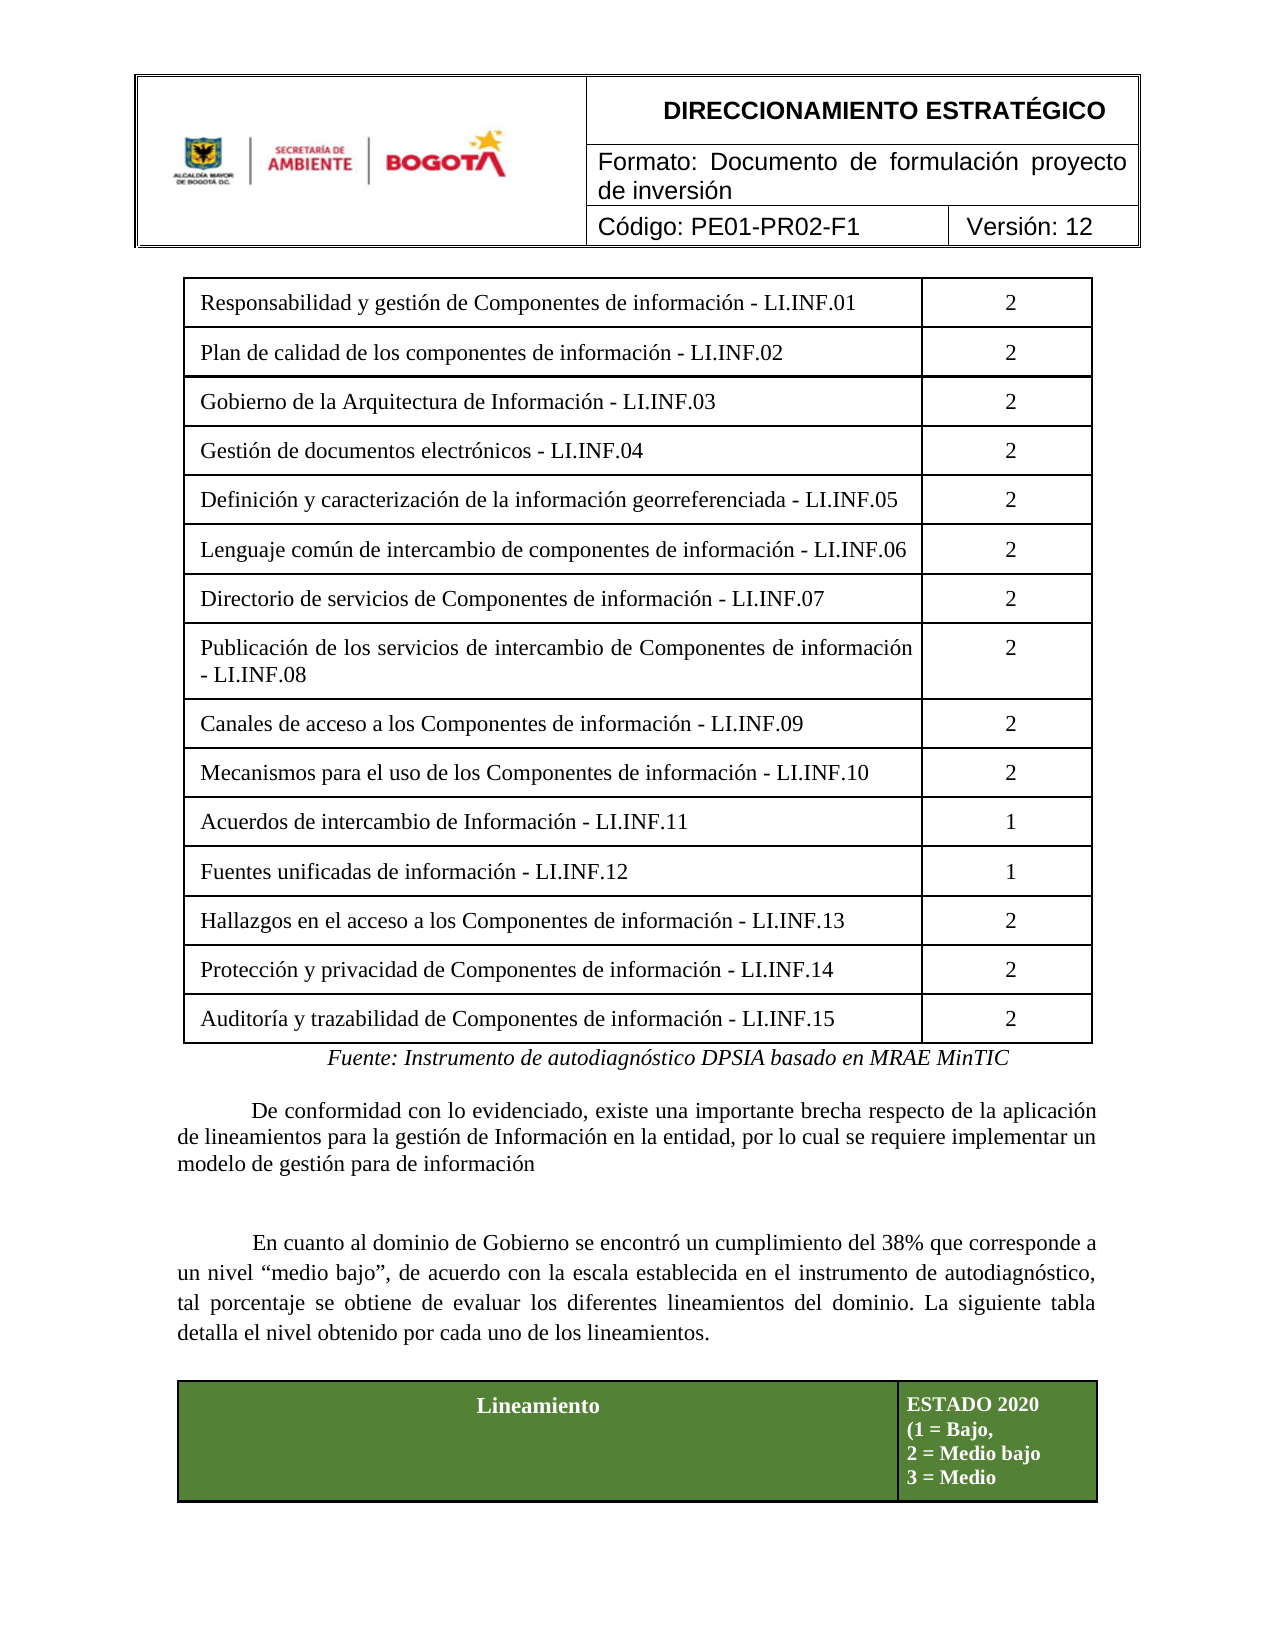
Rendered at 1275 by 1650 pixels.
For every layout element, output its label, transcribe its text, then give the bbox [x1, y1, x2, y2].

table_cell 2 [923, 427, 1091, 474]
table_cell Canales de acceso a los Componentes de información - LI.INF.09 [185, 700, 921, 747]
table_cell Acuerdos de intercambio de Información - LI.INF.11 [185, 798, 921, 845]
table_cell 2 [923, 700, 1091, 747]
picture [147, 102, 538, 219]
table_cell 2 [923, 525, 1091, 572]
table_header ESTADO 2020 (1 = Bajo, 2 = Medio bajo 3 = Medio 4 = Medio Alto 5 = Alto) [899, 1382, 1096, 1500]
table_cell Responsabilidad y gestión de Componentes de información - LI.INF.01 [185, 279, 921, 326]
text Fuente: Instrumento de autodiagnóstico DPSIA basado en MRAE MinTIC [327, 1044, 1098, 1071]
table_cell Gobierno de la Arquitectura de Información - LI.INF.03 [185, 378, 921, 425]
table_cell 2 [923, 624, 1091, 697]
table_cell 2 [923, 476, 1091, 523]
table_cell Publicación de los servicios de intercambio de Componentes de información - LI.INF.08 [185, 624, 921, 697]
table_cell Protección y privacidad de Componentes de información - LI.INF.14 [185, 946, 921, 993]
table_header Lineamiento [179, 1382, 897, 1500]
table_cell 2 [923, 749, 1091, 796]
table_cell 2 [923, 378, 1091, 425]
table_cell 2 [923, 279, 1091, 326]
table_cell Auditoría y trazabilidad de Componentes de información - LI.INF.15 [185, 995, 921, 1042]
table_cell Plan de calidad de los componentes de información - LI.INF.02 [185, 328, 921, 375]
table_cell Fuentes unificadas de información - LI.INF.12 [185, 847, 921, 894]
table_cell Gestión de documentos electrónicos - LI.INF.04 [185, 427, 921, 474]
table_cell 2 [923, 897, 1091, 944]
table_cell Directorio de servicios de Componentes de información - LI.INF.07 [185, 575, 921, 622]
table_cell Mecanismos para el uso de los Componentes de información - LI.INF.10 [185, 749, 921, 796]
table_cell 2 [923, 946, 1091, 993]
table_cell 2 [923, 995, 1091, 1042]
text De conformidad con lo evidenciado, existe una importante brecha respecto de la aplicación de lineamientos para la gestión de Información en la entidad, por lo cual se requiere implementar un modelo de gestión para de información [177, 1097, 1098, 1176]
table_cell 2 [923, 328, 1091, 375]
table_cell 1 [923, 847, 1091, 894]
table_cell Definición y caracterización de la información georreferenciada - LI.INF.05 [185, 476, 921, 523]
table_cell 1 [923, 798, 1091, 845]
table_cell 2 [923, 575, 1091, 622]
table_cell Lenguaje común de intercambio de componentes de información - LI.INF.06 [185, 525, 921, 572]
table_cell Hallazgos en el acceso a los Componentes de información - LI.INF.13 [185, 897, 921, 944]
text En cuanto al dominio de Gobierno se encontró un cumplimiento del 38% que corresponde a un nivel “medio bajo”, de acuerdo con la escala establecida en el instrumento de autodiagnóstico, tal porcentaje se obtiene de evaluar los diferentes lineamientos del dominio. La siguiente tabla detalla el nivel obtenido por cada uno de los lineamientos. [177, 1229, 1098, 1346]
